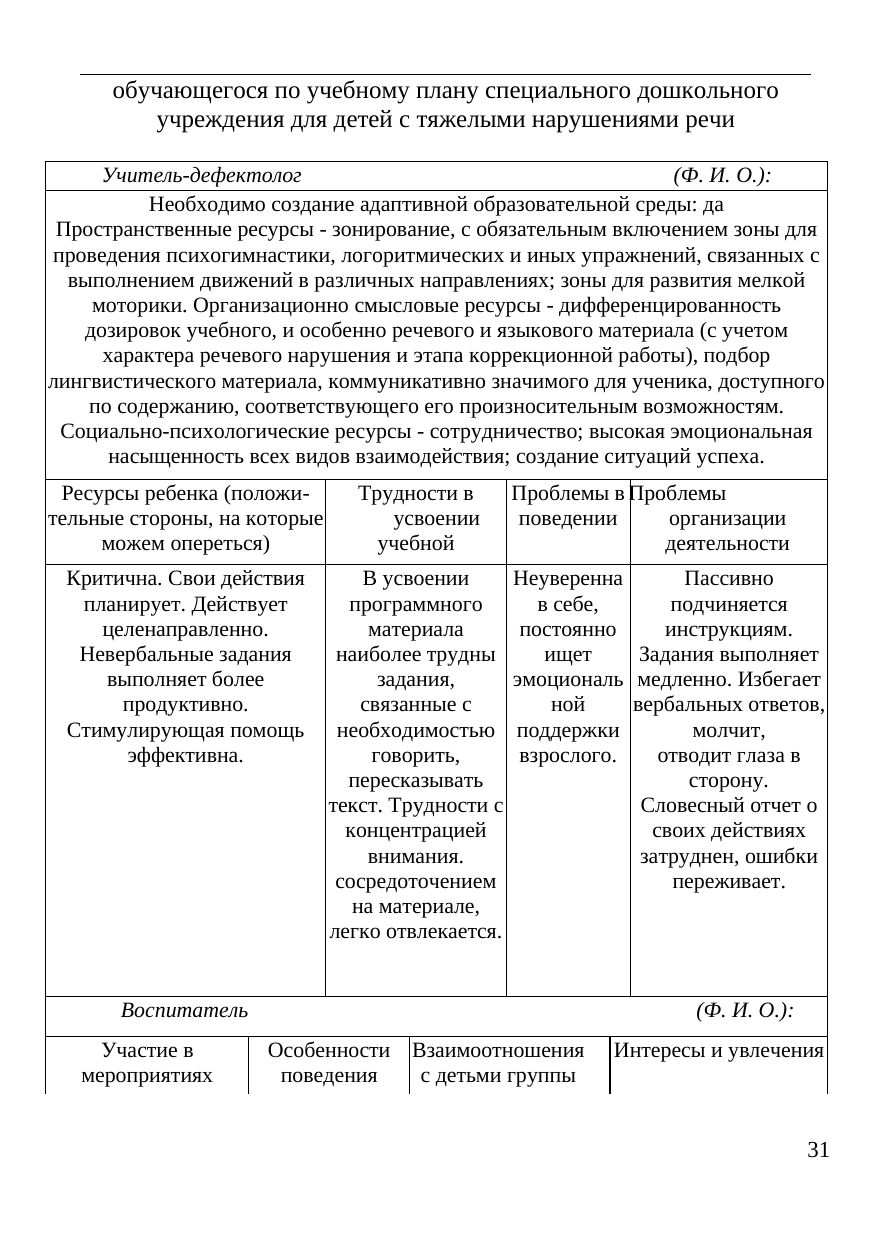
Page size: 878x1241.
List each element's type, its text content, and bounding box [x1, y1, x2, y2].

table_cell Пассивно подчиняется инструкциям. Задания выполняет медленно. Избегает вербальных ответов, молчит, отводит глаза в сторону. Словесный отчет о своих действиях затруднен, ошибки переживает. [631, 565, 827, 996]
table_cell Интересы и увлечения [611, 1037, 827, 1094]
table_header Учитель-дефектолог (Ф. И. О.): [46, 162, 827, 190]
table_cell Неуверенна в себе, постоянно ищет эмоциональной поддержки взрослого. [507, 565, 630, 996]
table_cell В усвоении программного материала наиболее трудны задания, связанные с необходимостью говорить, пересказывать текст. Трудности с концентрацией внимания. сосредоточением на материале, легко отвлекается. [326, 565, 506, 996]
table_cell Критична. Свои действия планирует. Действует целенаправленно. Невербальные задания выполняет более продуктивно. Стимулирующая помощь эффективна. [46, 565, 325, 996]
table_cell Взаимоотношения с детьми группы [410, 1037, 609, 1094]
table_cell Воспитатель (Ф. И. О.): [46, 997, 827, 1036]
table_cell Необходимо создание адаптивной образовательной среды: да Пространственные ресурсы - зонирование, с обязательным включением зоны для проведения психогимнастики, логоритмических и иных упражнений, связанных с выполнением движений в различных направлениях; зоны для развития мелкой моторики. Организационно смысловые ресурсы - дифференцированность дозировок учебного, и особенно речевого и языкового материала (с учетом характера речевого нарушения и этапа коррекционной работы), подбор лингвистического материала, коммуникативно значимого для ученика, доступного по содержанию, соответствующего его произносительным возможностям. Социально-психологические ресурсы - сотрудничество; высокая эмоциональная насыщенность всех видов взаимодействия; создание ситуаций успеха. [46, 191, 827, 479]
table_cell Проблемы в организации деятельности [631, 480, 827, 564]
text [80, 75, 811, 132]
table_cell Трудности в усвоении учебной программы [326, 480, 506, 564]
table_cell Проблемы в поведении [507, 480, 630, 564]
table_cell Участие в мероприятиях [46, 1037, 248, 1094]
table_cell Ресурсы ребенка (положительные стороны, на которые можем опереться) [46, 480, 325, 564]
table_cell Особенности поведения [249, 1037, 409, 1094]
